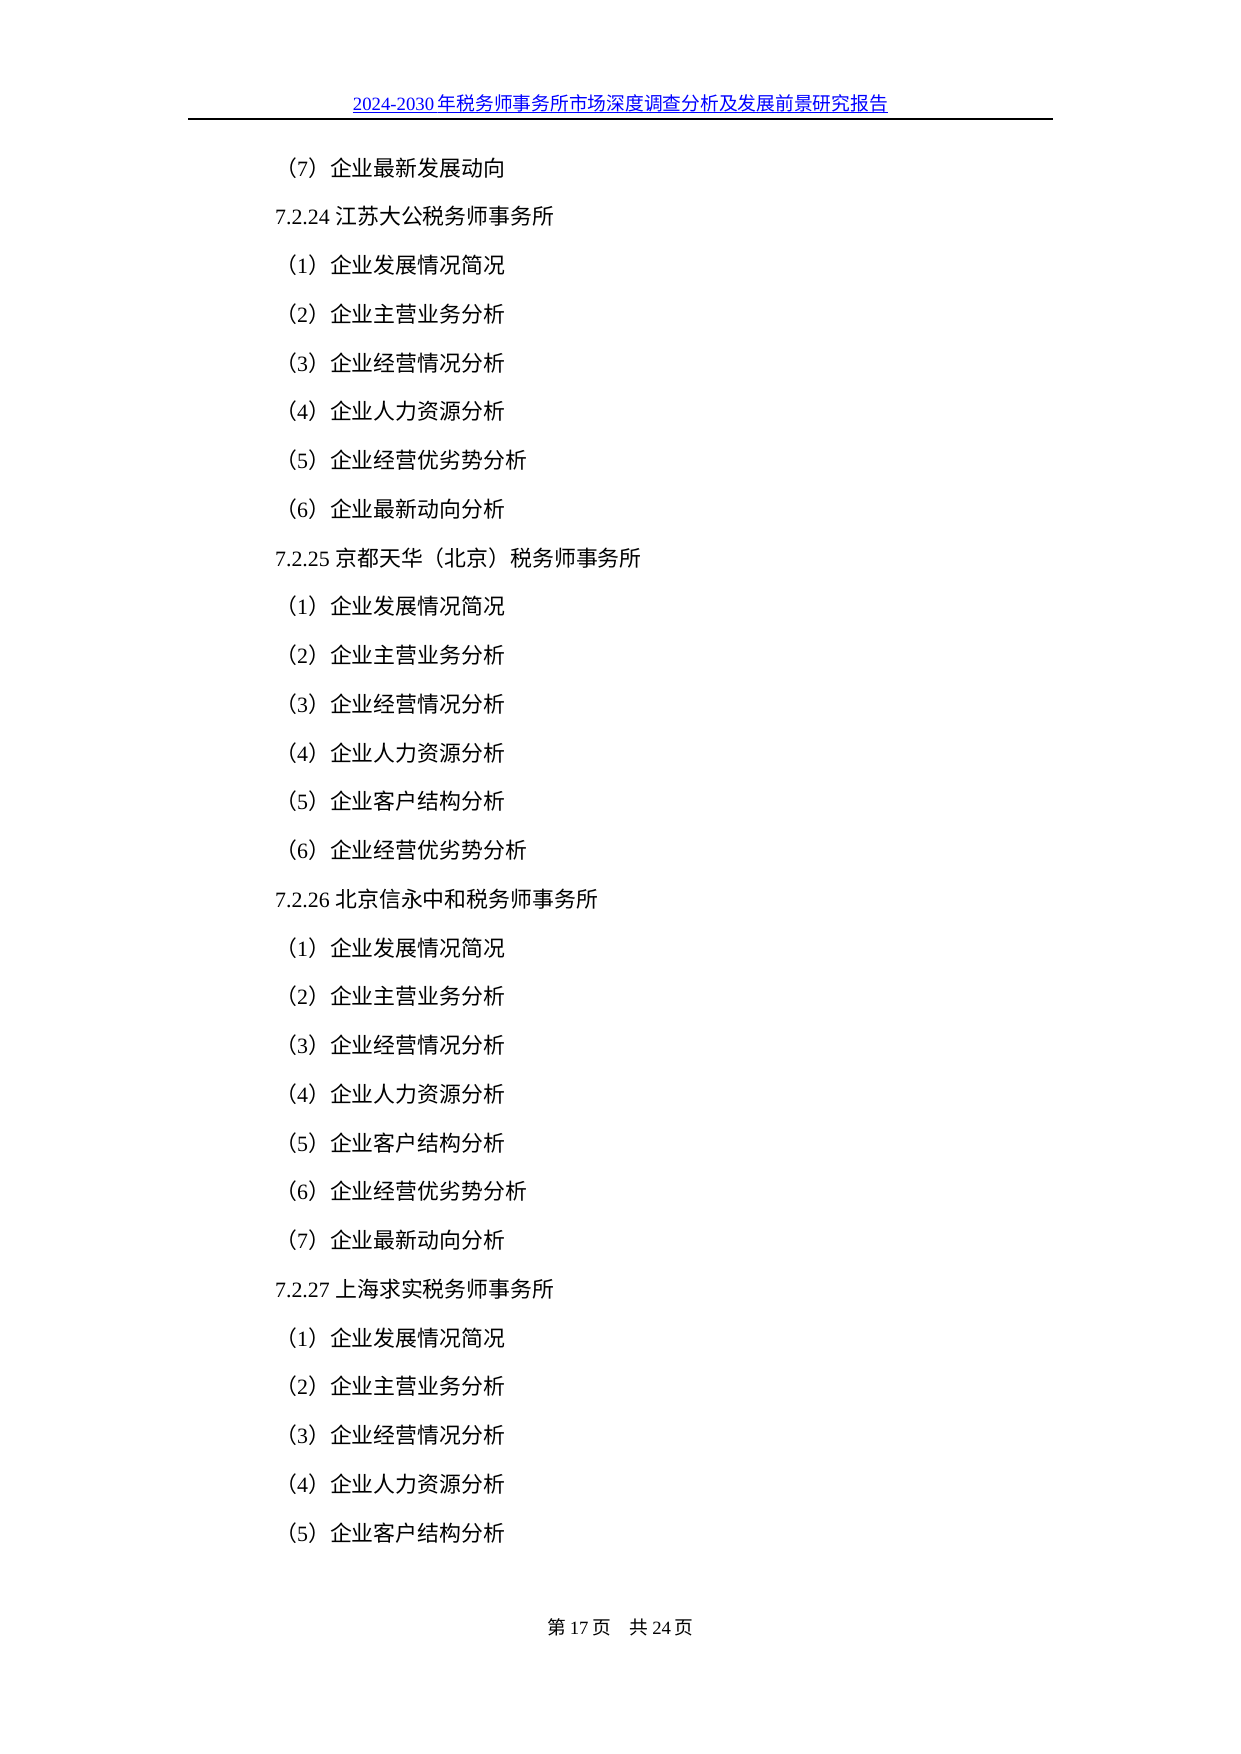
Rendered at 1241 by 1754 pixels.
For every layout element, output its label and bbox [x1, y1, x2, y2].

text [187, 150, 1053, 1548]
